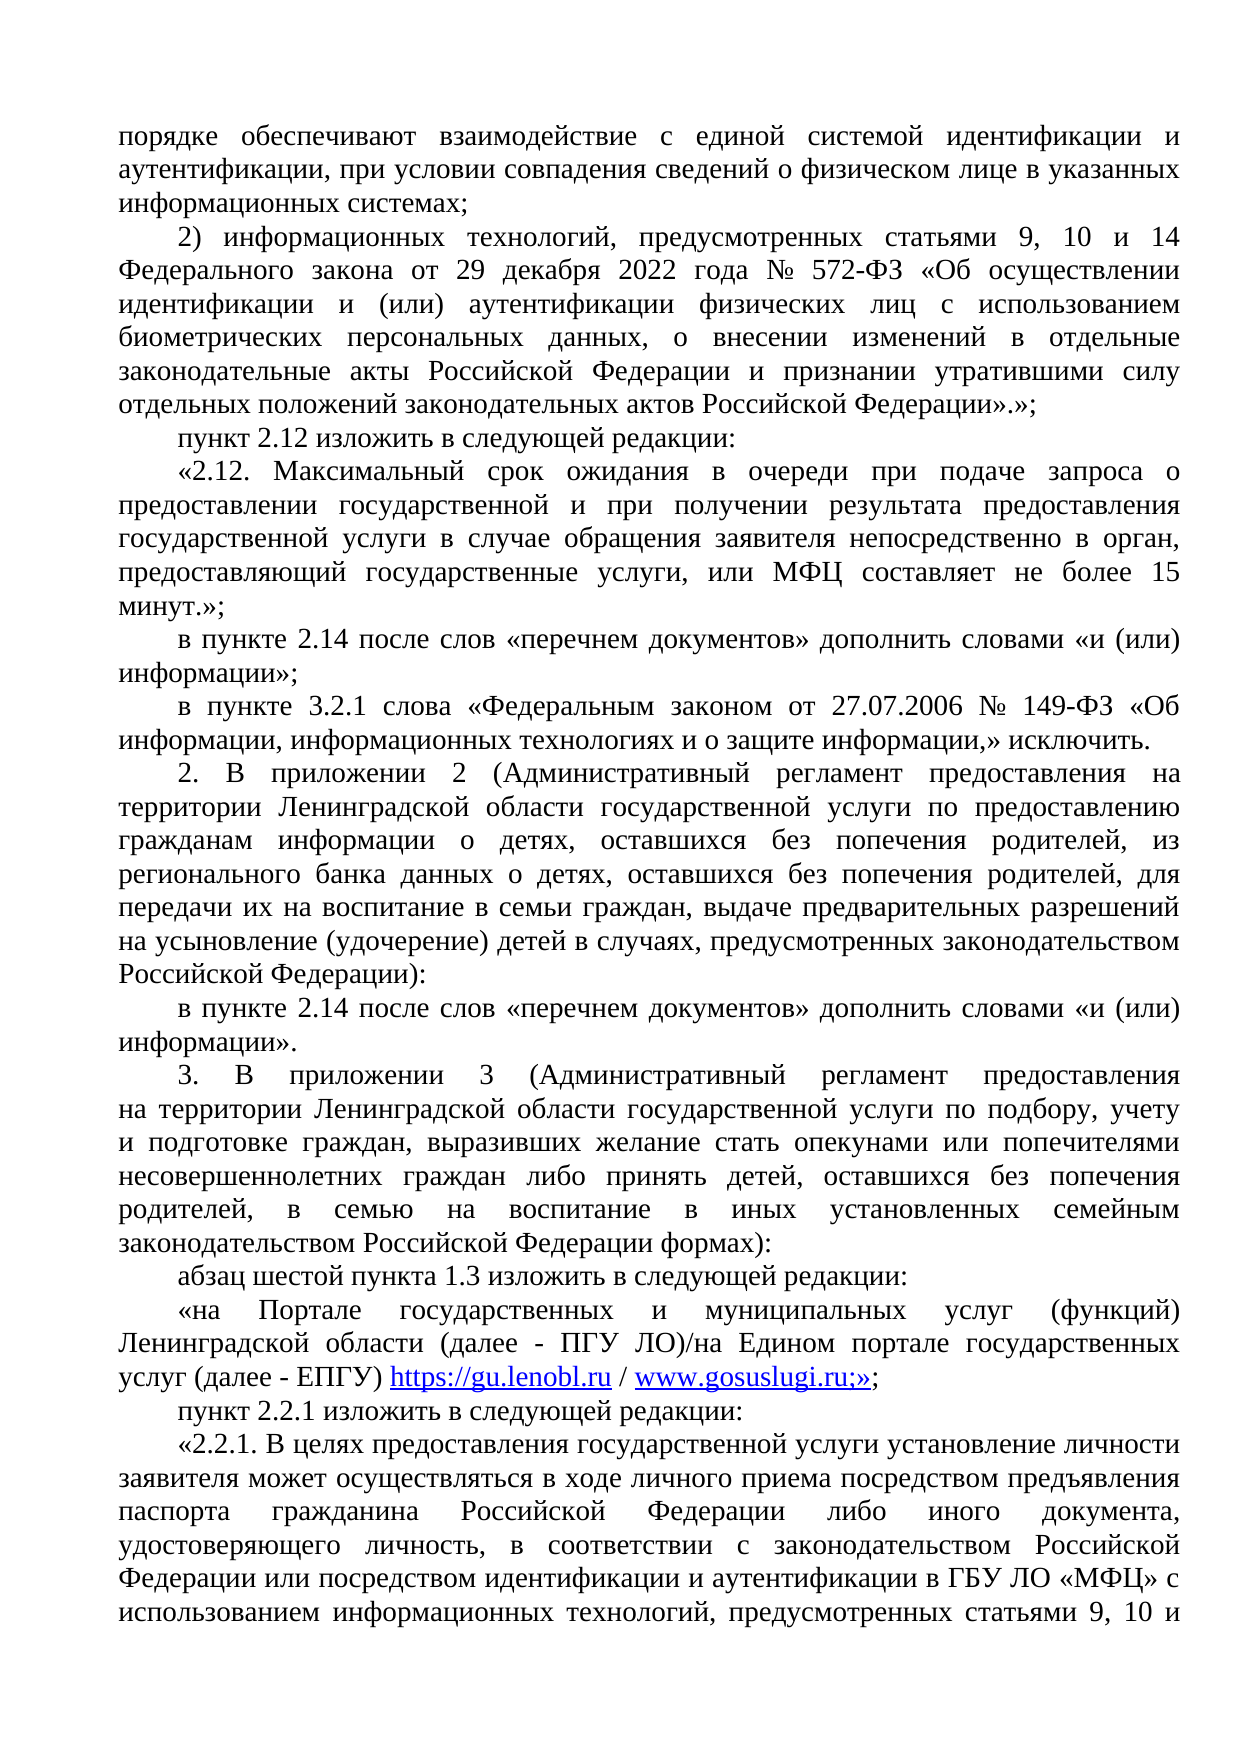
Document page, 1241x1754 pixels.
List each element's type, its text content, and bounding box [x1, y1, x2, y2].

text «2.12. Максимальный срок ожидания в очереди при подаче запроса о предоставлении государственной и при получении результата предоставления государственной услуги в случае обращения заявителя непосредственно в орган, предоставляющий государственные услуги, или МФЦ составляет не более 15 минут.»; [118, 453, 1181, 621]
text 2. В приложении 2 (Административный регламент предоставления на территории Ленинградской области государственной услуги по предоставлению гражданам информации о детях, оставшихся без попечения родителей, из регионального банка данных о детях, оставшихся без попечения родителей, для передачи их на воспитание в семьи граждан, выдаче предварительных разрешений на усыновление (удочерение) детей в случаях, предусмотренных законодательством Российской Федерации): [118, 755, 1181, 990]
text абзац шестой пункта 1.3 изложить в следующей редакции: [118, 1258, 1181, 1292]
text 2) информационных технологий, предусмотренных статьями 9, 10 и 14 Федерального закона от 29 декабря 2022 года № 572-ФЗ «Об осуществлении идентификации и (или) аутентификации физических лиц с использованием биометрических персональных данных, о внесении изменений в отдельные законодательные акты Российской Федерации и признании утратившими силу отдельных положений законодательных актов Российской Федерации».»; [118, 219, 1181, 420]
text в пункте 2.14 после слов «перечнем документов» дополнить словами «и (или) информации». [118, 990, 1181, 1057]
text 3. В приложении 3 (Административный регламент предоставления на территории Ленинградской области государственной услуги по подбору, учету и подготовке граждан, выразивших желание стать опекунами или попечителями несовершеннолетних граждан либо принять детей, оставшихся без попечения родителей, в семью на воспитание в иных установленных семейным законодательством Российской Федерации формах): [118, 1057, 1181, 1258]
text «на Портале государственных и муниципальных услуг (функций) Ленинградской области (далее - ПГУ ЛО)/на Едином портале государственных услуг (далее - ЕПГУ) https://gu.lenobl.ru / www.gosuslugi.ru;»; [118, 1292, 1181, 1393]
text пункт 2.2.1 изложить в следующей редакции: [118, 1393, 1181, 1426]
text пункт 2.12 изложить в следующей редакции: [118, 420, 1181, 453]
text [118, 118, 1181, 219]
text в пункте 2.14 после слов «перечнем документов» дополнить словами «и (или) информации»; [118, 621, 1181, 688]
text в пункте 3.2.1 слова «Федеральным законом от 27.07.2006 № 149-ФЗ «Об информации, информационных технологиях и о защите информации,» исключить. [118, 688, 1181, 755]
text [118, 1426, 1181, 1627]
